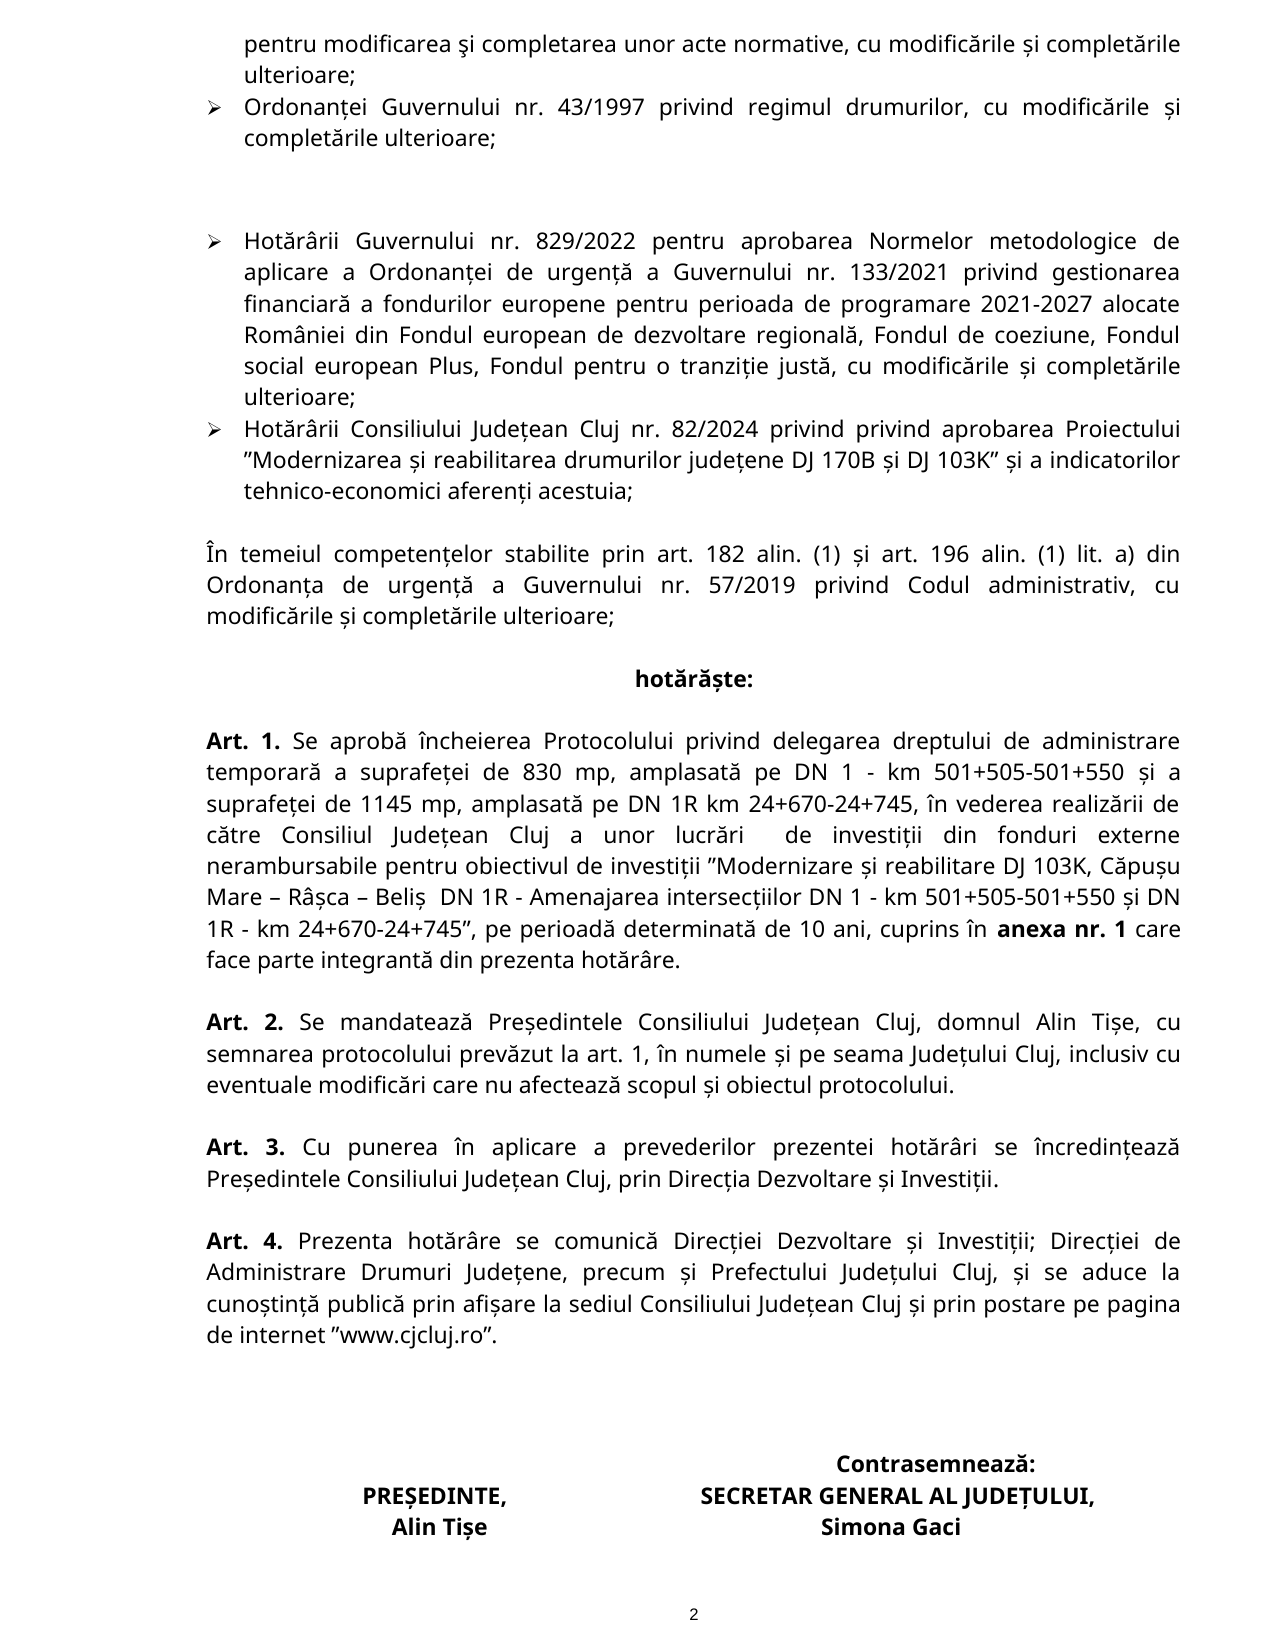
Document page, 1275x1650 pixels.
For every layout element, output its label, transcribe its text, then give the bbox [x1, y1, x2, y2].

list Hotărârii Guvernului nr. 829/2022 pentru aprobarea Normelor metodologice de aplicare a Ordonanței de urgență a Guvernului nr. 133/2021 privind gestionarea financiară a fondurilor europene pentru perioada de programare 2021-2027 alocate României din Fondul european de dezvoltare regională, Fondul de coeziune, Fondul social european Plus, Fondul pentru o tranziție justă, cu modificările și completările ulterioare; [206, 225, 1181, 412]
text Art. 2. Se mandatează Președintele Consiliului Județean Cluj, domnul Alin Tișe, cu semnarea protocolului prevăzut la art. 1, în numele și pe seama Județului Cluj, inclusiv cu eventuale modificări care nu afectează scopul și obiectul protocolului. [206, 1006, 1181, 1100]
text PREŞEDINTE, SECRETAR GENERAL AL JUDEŢULUI, [225, 1480, 1181, 1511]
list Hotărârii Consiliului Județean Cluj nr. 82/2024 privind privind aprobarea Proiectului ”Modernizarea și reabilitarea drumurilor județene DJ 170B și DJ 103K” și a indicatorilor tehnico-economici aferenți acestuia; [206, 412, 1181, 506]
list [206, 28, 1181, 91]
text hotărăşte: [206, 662, 1181, 694]
text Alin Tișe Simona Gaci [225, 1511, 1181, 1542]
list Ordonanței Guvernului nr. 43/1997 privind regimul drumurilor, cu modificările și completările ulterioare; [206, 91, 1181, 153]
text În temeiul competențelor stabilite prin art. 182 alin. (1) și art. 196 alin. (1) lit. a) din Ordonanța de urgență a Guvernului nr. 57/2019 privind Codul administrativ, cu modificările și completările ulterioare; [206, 537, 1181, 631]
text Art. 4. Prezenta hotărâre se comunică Direcţiei Dezvoltare şi Investiţii; Direcției de Administrare Drumuri Județene, precum și Prefectului Județului Cluj, și se aduce la cunoştinţă publică prin afișare la sediul Consiliului Județean Cluj şi prin postare pe pagina de internet ”www.cjcluj.ro”. [206, 1225, 1181, 1350]
text Art. 1. Se aprobă încheierea Protocolului privind delegarea dreptului de administrare temporară a suprafeței de 830 mp, amplasată pe DN 1 - km 501+505-501+550 și a suprafeței de 1145 mp, amplasată pe DN 1R km 24+670-24+745, în vederea realizării de către Consiliul Județean Cluj a unor lucrări de investiții din fonduri externe nerambursabile pentru obiectivul de investiții ”Modernizare și reabilitare DJ 103K, Căpușu Mare – Râșca – Beliș DN 1R - Amenajarea intersecțiilor DN 1 - km 501+505-501+550 și DN 1R - km 24+670-24+745”, pe perioadă determinată de 10 ani, cuprins în anexa nr. 1 care face parte integrantă din prezenta hotărâre. [206, 725, 1181, 975]
text Art. 3. Cu punerea în aplicare a prevederilor prezentei hotărâri se încredinţează Preşedintele Consiliului Judeţean Cluj, prin Direcţia Dezvoltare şi Investiţii. [206, 1131, 1181, 1194]
text Contrasemnează: [206, 1448, 1181, 1480]
